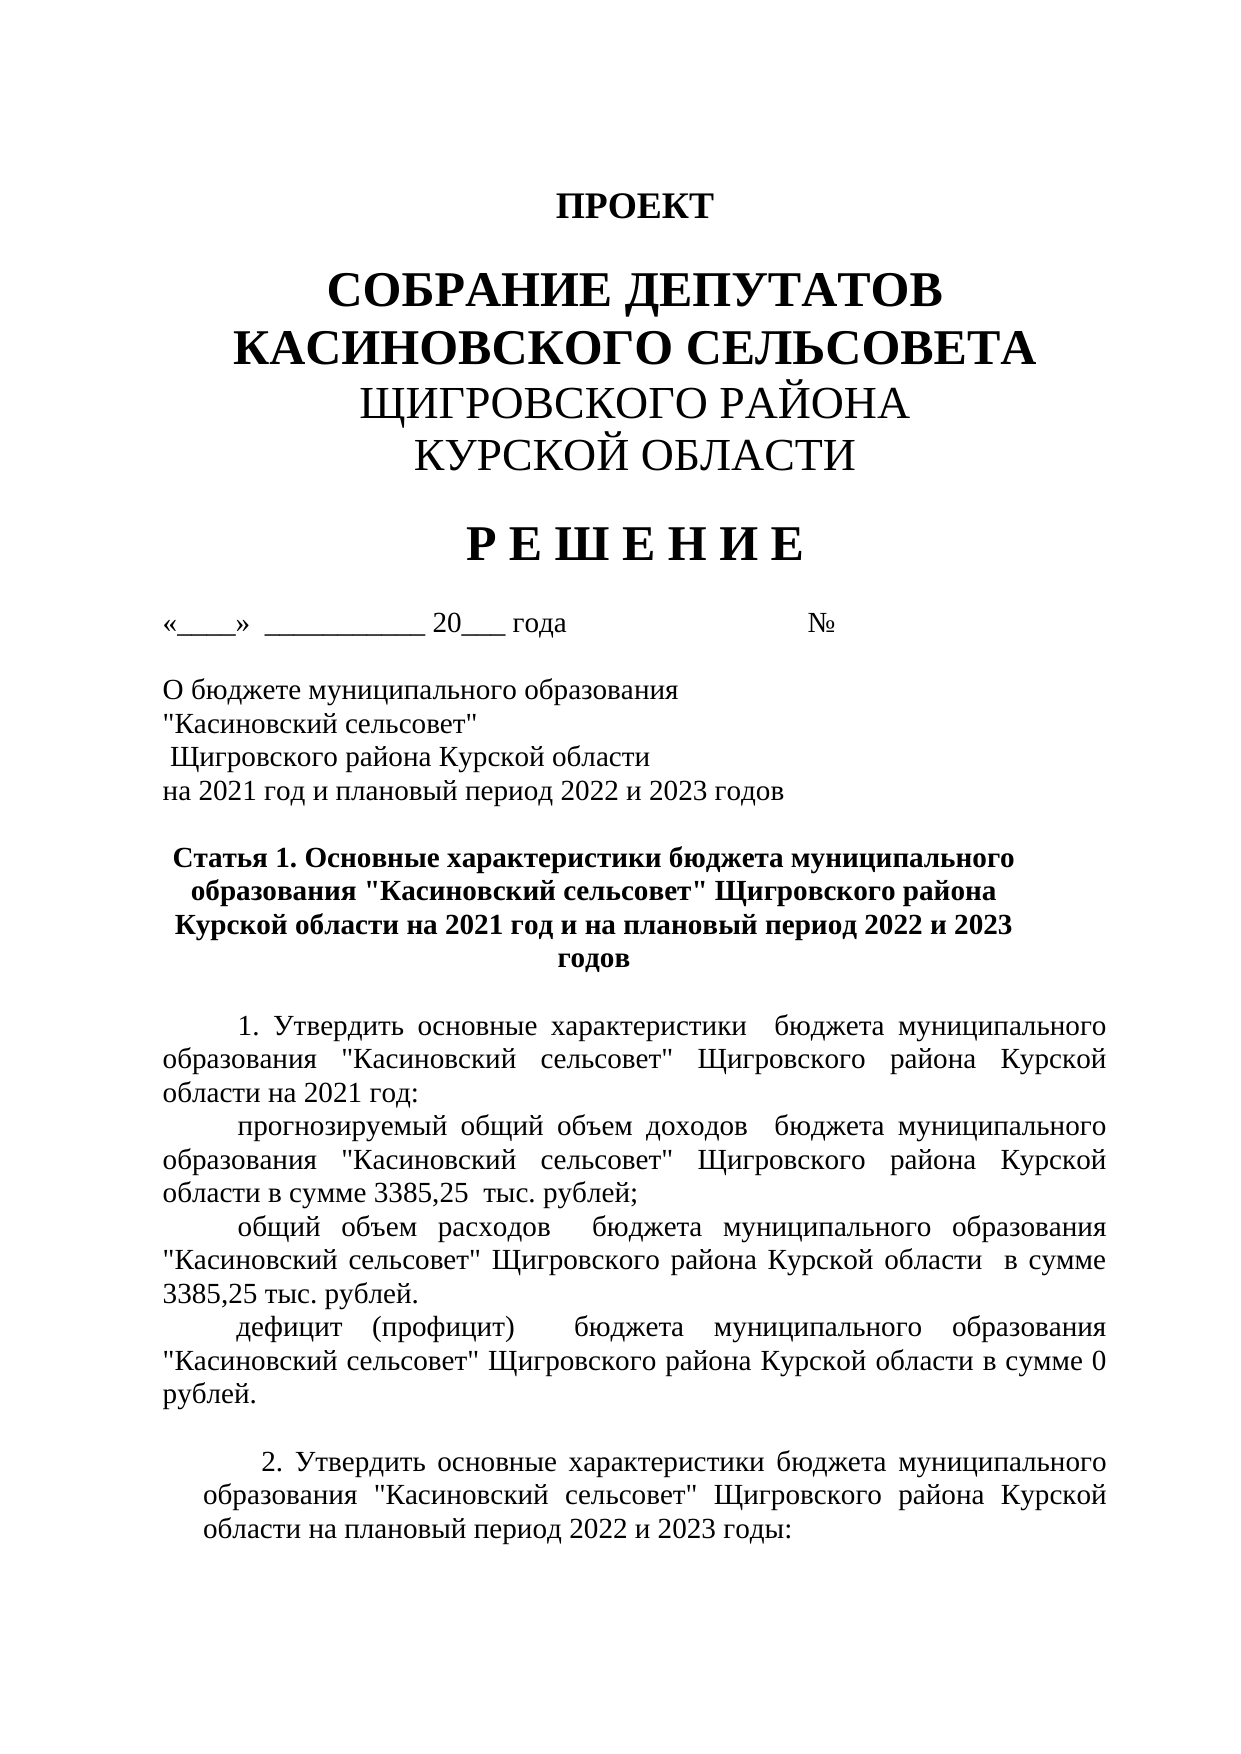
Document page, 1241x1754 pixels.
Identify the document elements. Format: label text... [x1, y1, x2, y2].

text СОБРАНИЕ ДЕПУТАТОВ [162, 260, 1107, 318]
text Статья 1. Основные характеристики бюджета муниципального образования "Касиновский сельсовет" Щигровского района Курской области на 2021 год и на плановый период 2022 и 2023 годов [162, 840, 1025, 974]
text на 2021 год и плановый период 2022 и 2023 годов [162, 773, 1107, 806]
text О бюджете муниципального образования [162, 672, 1107, 706]
text общий объем расходов бюджета муниципального образования "Касиновский сельсовет" Щигровского района Курской области в сумме 3385,25 тыс. рублей. [162, 1209, 1107, 1309]
text ЩИГРОВСКОГО РАЙОНА [162, 375, 1107, 428]
text КУРСКОЙ ОБЛАСТИ [162, 428, 1107, 481]
text прогнозируемый общий объем доходов бюджета муниципального образования "Касиновский сельсовет" Щигровского района Курской области в сумме 3385,25 тыс. рублей; [162, 1108, 1107, 1209]
text 1. Утвердить основные характеристики бюджета муниципального образования "Касиновский сельсовет" Щигровского района Курской области на 2021 год: [162, 1008, 1107, 1108]
text "Касиновский сельсовет" [162, 706, 1107, 739]
text Щигровского района Курской области [162, 739, 1107, 773]
text ПРОЕКТ [162, 183, 1107, 227]
text дефицит (профицит) бюджета муниципального образования "Касиновский сельсовет" Щигровского района Курской области в сумме 0 рублей. [162, 1309, 1107, 1410]
text Р Е Ш Е Н И Е [162, 514, 1107, 572]
text КАСИНОВСКОГО СЕЛЬСОВЕТА [162, 318, 1107, 375]
text 2. Утвердить основные характеристики бюджета муниципального образования "Касиновский сельсовет" Щигровского района Курской области на плановый период 2022 и 2023 годы: [203, 1444, 1107, 1544]
text «____» ___________ 20___ года № [162, 605, 1107, 639]
